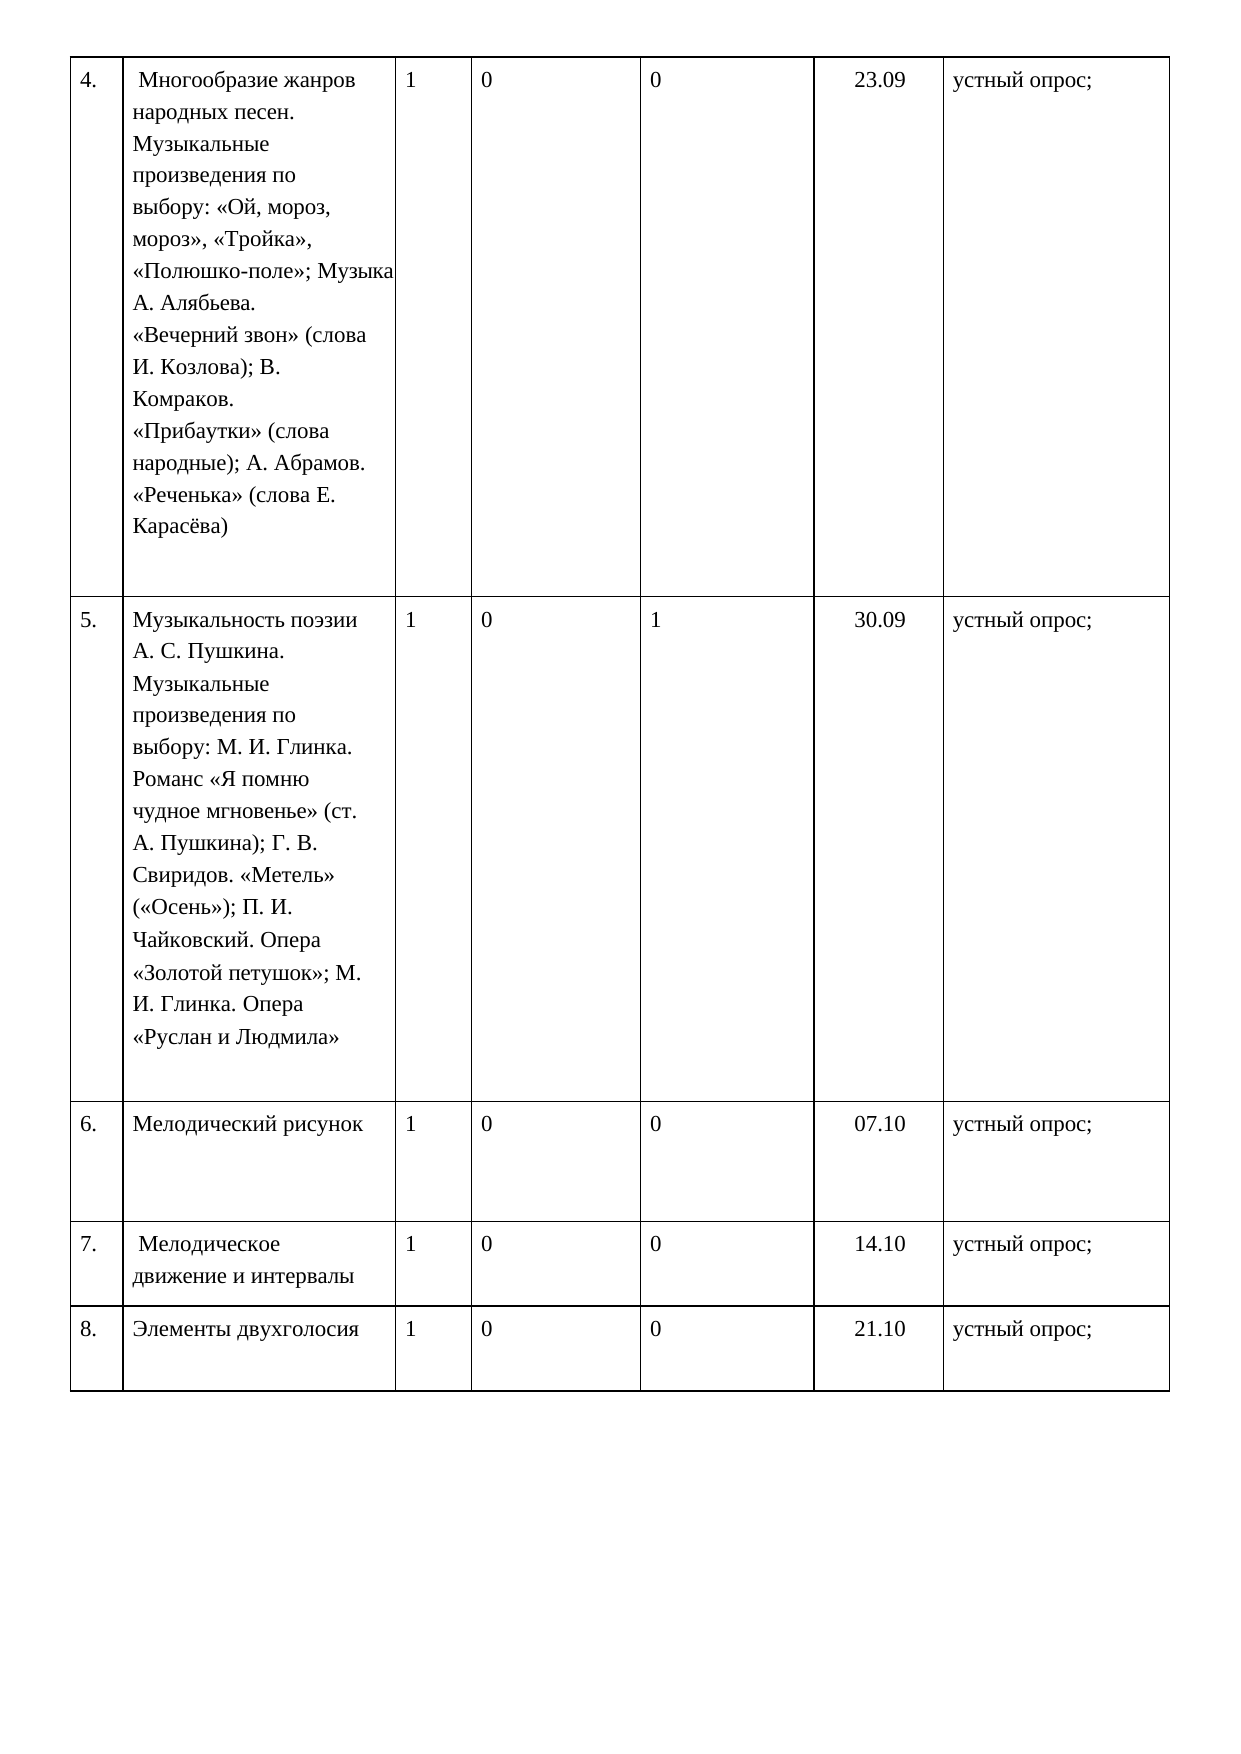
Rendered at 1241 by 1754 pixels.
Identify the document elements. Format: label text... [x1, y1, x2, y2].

table_cell 0 [472, 1307, 640, 1390]
table_cell 1 [396, 1307, 471, 1390]
table_cell Мелодическое движение и интервалы [124, 1222, 395, 1305]
table_cell 5. [71, 597, 122, 1101]
table_header 4. [71, 58, 122, 596]
table_cell устный опрос; [944, 1222, 1169, 1305]
table_cell Мелодический рисунок [124, 1102, 395, 1221]
table_cell устный опрос; [944, 1307, 1169, 1390]
table_cell 0 [472, 597, 640, 1101]
table_header 23.09 [815, 58, 943, 596]
table_cell 0 [641, 1102, 813, 1221]
table_cell 0 [641, 1222, 813, 1305]
table_cell 0 [472, 1102, 640, 1221]
table_cell 0 [472, 1222, 640, 1305]
table_cell 14.10 [815, 1222, 943, 1305]
table_cell 21.10 [815, 1307, 943, 1390]
table_cell 1 [396, 1222, 471, 1305]
table_cell Элементы двухголосия [124, 1307, 395, 1390]
table_cell 8. [71, 1307, 122, 1390]
table_cell 7. [71, 1222, 122, 1305]
table_header устный опрос; [944, 58, 1169, 596]
table_cell 6. [71, 1102, 122, 1221]
table_cell 07.10 [815, 1102, 943, 1221]
table_cell устный опрос; [944, 1102, 1169, 1221]
table_cell 1 [396, 1102, 471, 1221]
table_header 0 [472, 58, 640, 596]
table_cell 1 [641, 597, 813, 1101]
table_header 1 [396, 58, 471, 596]
table_cell 1 [396, 597, 471, 1101]
table_header 0 [641, 58, 813, 596]
table_cell 0 [641, 1307, 813, 1390]
table_cell устный опрос; [944, 597, 1169, 1101]
table_cell Музыкальность поэзии А. С. Пушкина. Музыкальные произведения по выбору: М. И. Глинка. Романс «Я помню чудное мгновенье» (ст. А. Пушкина); Г. В. Свиридов. «Метель» («Осень»); П. И. Чайковский. Опера «Золотой петушок»; М. И. Глинка. Опера «Руслан и Людмила» [124, 597, 395, 1101]
table_header Многообразие жанров народных песен. Музыкальные произведения по выбору: «Ой, мороз, мороз», «Тройка», «Полюшко-поле»; Музыка А. Алябьева. «Вечерний звон» (слова И. Козлова); В. Комраков. «Прибаутки» (слова народные); А. Абрамов. «Реченька» (слова Е. Карасёва) [124, 58, 395, 596]
table_cell 30.09 [815, 597, 943, 1101]
